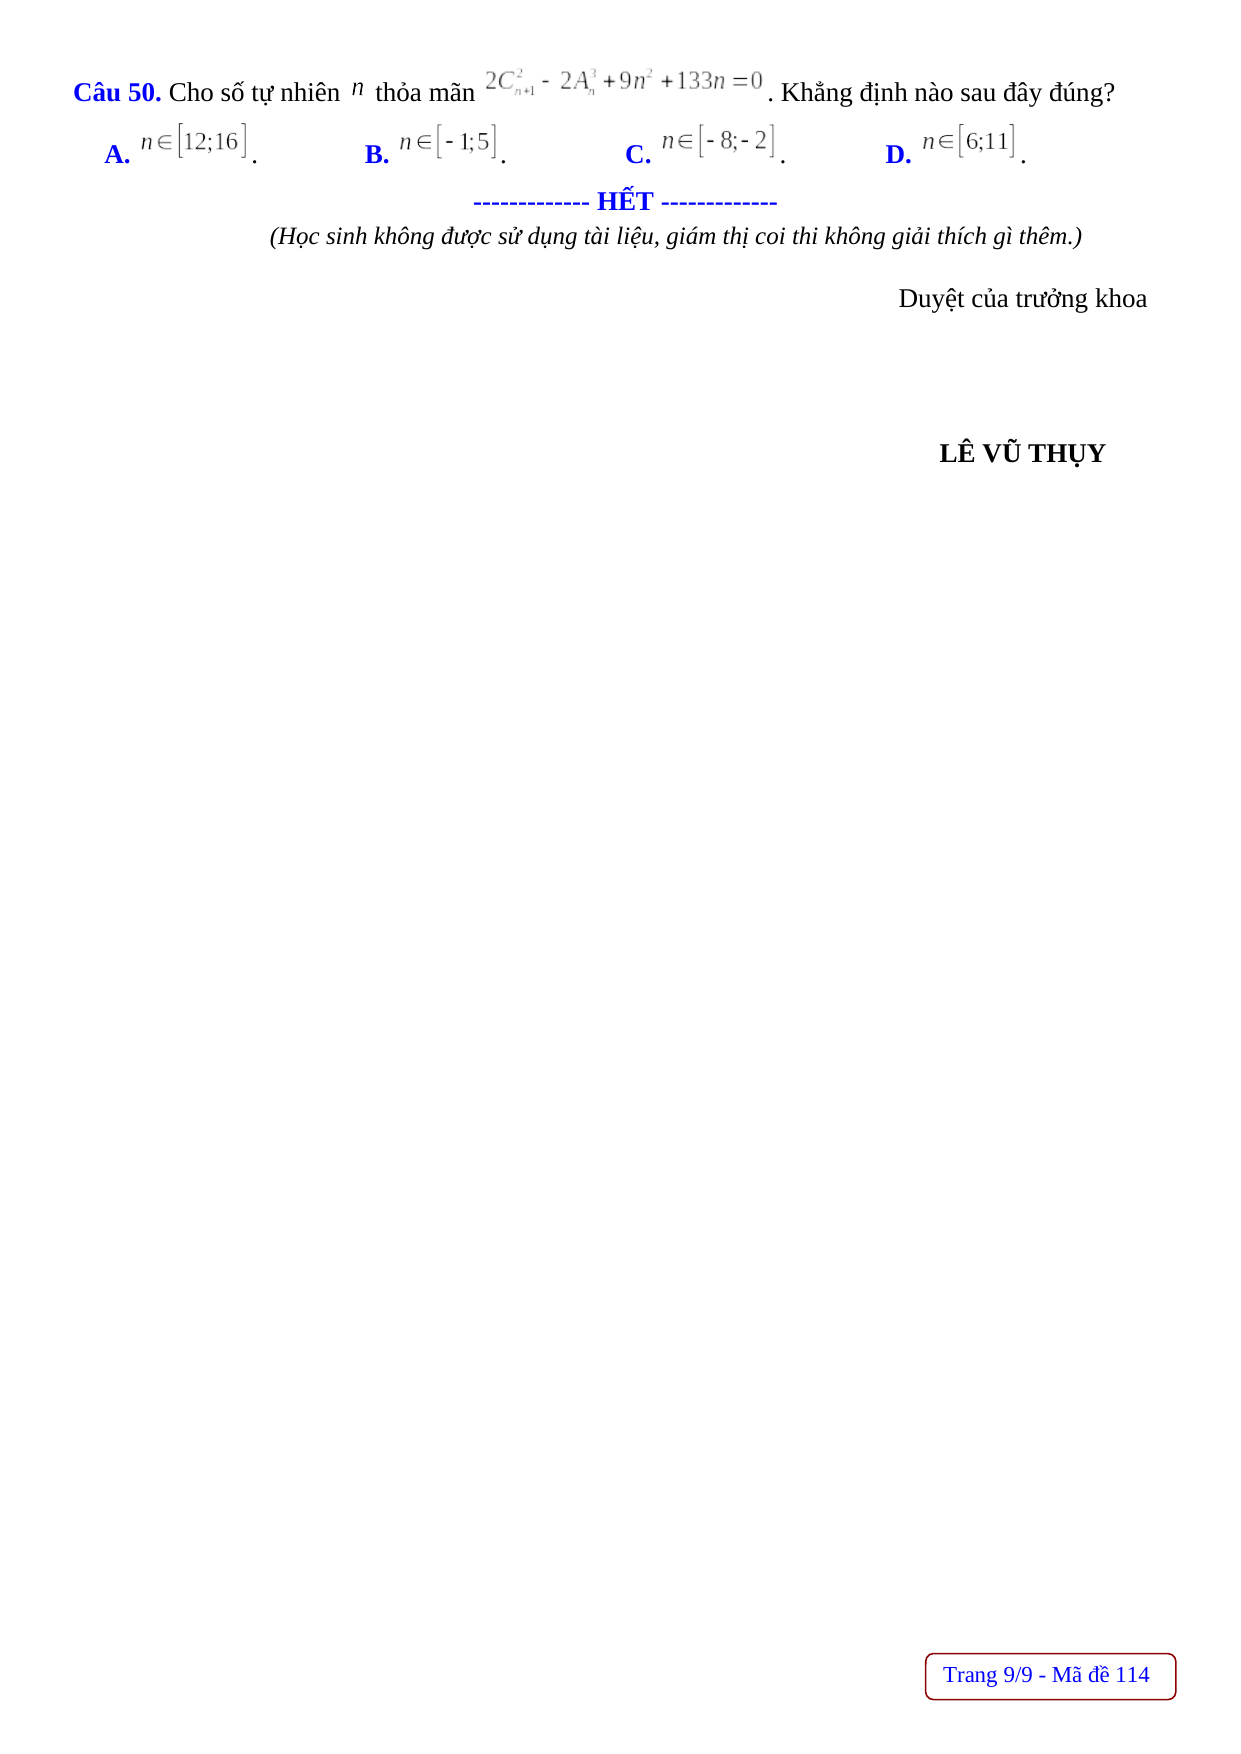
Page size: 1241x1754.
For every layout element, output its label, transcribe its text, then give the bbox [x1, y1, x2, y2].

list (Học sinh không được sử dụng tài liệu, giám thị coi thi không giải thích gì thêm.) [176, 221, 1178, 250]
table_header Duyệt của trưởng khoa LÊ VŨ THỤY [868, 282, 1178, 469]
text A. . B. . C. . D. . [73, 123, 1178, 170]
text Câu 50. Cho số tự nhiên thỏa mãn . Khẳng định nào sau đây đúng? [73, 62, 1178, 107]
text ------------- HẾT ------------- [73, 185, 1178, 216]
